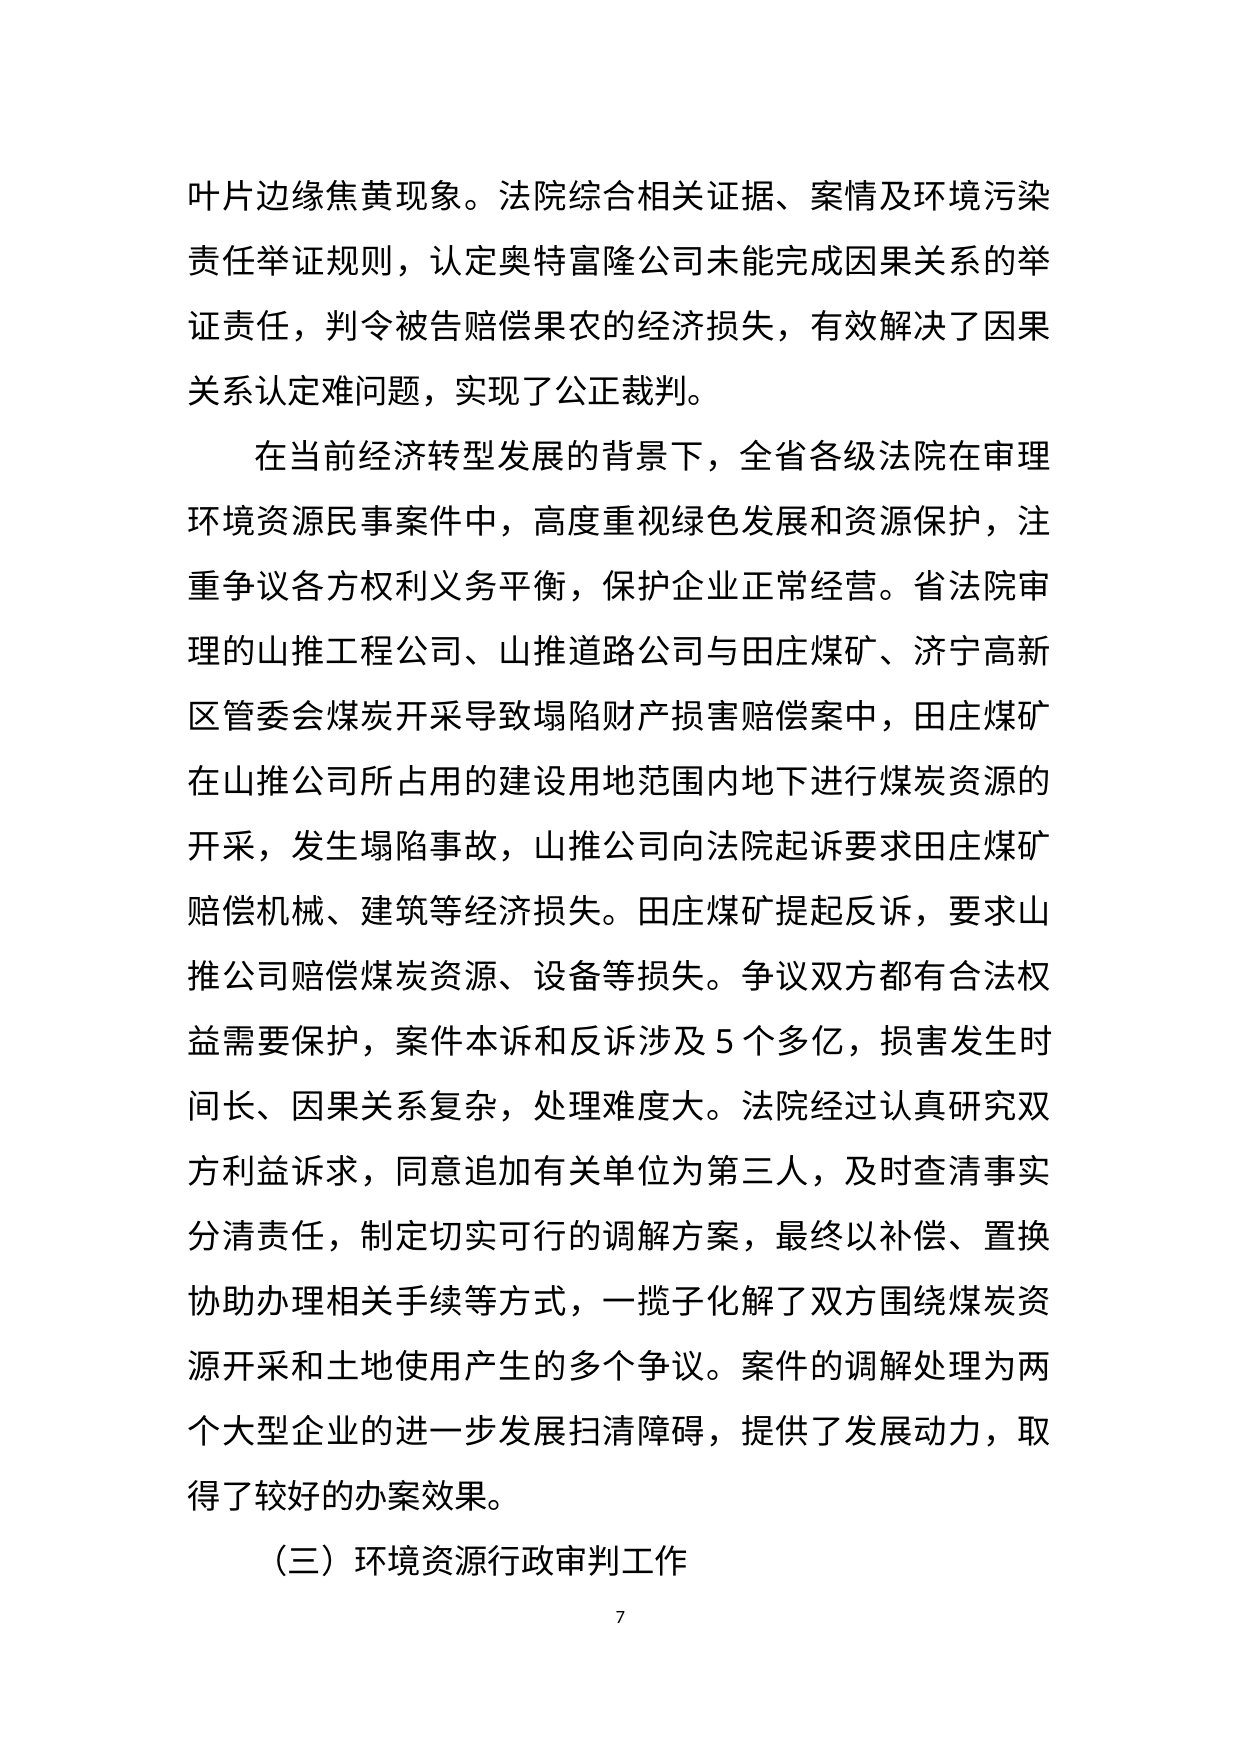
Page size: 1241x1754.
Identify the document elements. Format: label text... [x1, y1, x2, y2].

text （三）环境资源行政审判工作 [187, 1527, 1053, 1592]
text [187, 162, 1053, 422]
text 在当前经济转型发展的背景下，全省各级法院在审理环境资源民事案件中，高度重视绿色发展和资源保护，注重争议各方权利义务平衡，保护企业正常经营。省法院审理的山推工程公司、山推道路公司与田庄煤矿、济宁高新区管委会煤炭开采导致塌陷财产损害赔偿案中，田庄煤矿在山推公司所占用的建设用地范围内地下进行煤炭资源的开采，发生塌陷事故，山推公司向法院起诉要求田庄煤矿赔偿机械、建筑等经济损失。田庄煤矿提起反诉，要求山推公司赔偿煤炭资源、设备等损失。争议双方都有合法权益需要保护，案件本诉和反诉涉及5个多亿，损害发生时间长、因果关系复杂，处理难度大。法院经过认真研究双方利益诉求，同意追加有关单位为第三人，及时查清事实、分清责任，制定切实可行的调解方案，最终以补偿、置换、协助办理相关手续等方式，一揽子化解了双方围绕煤炭资源开采和土地使用产生的多个争议。案件的调解处理为两个大型企业的进一步发展扫清障碍，提供了发展动力，取得了较好的办案效果。 [187, 422, 1053, 1527]
